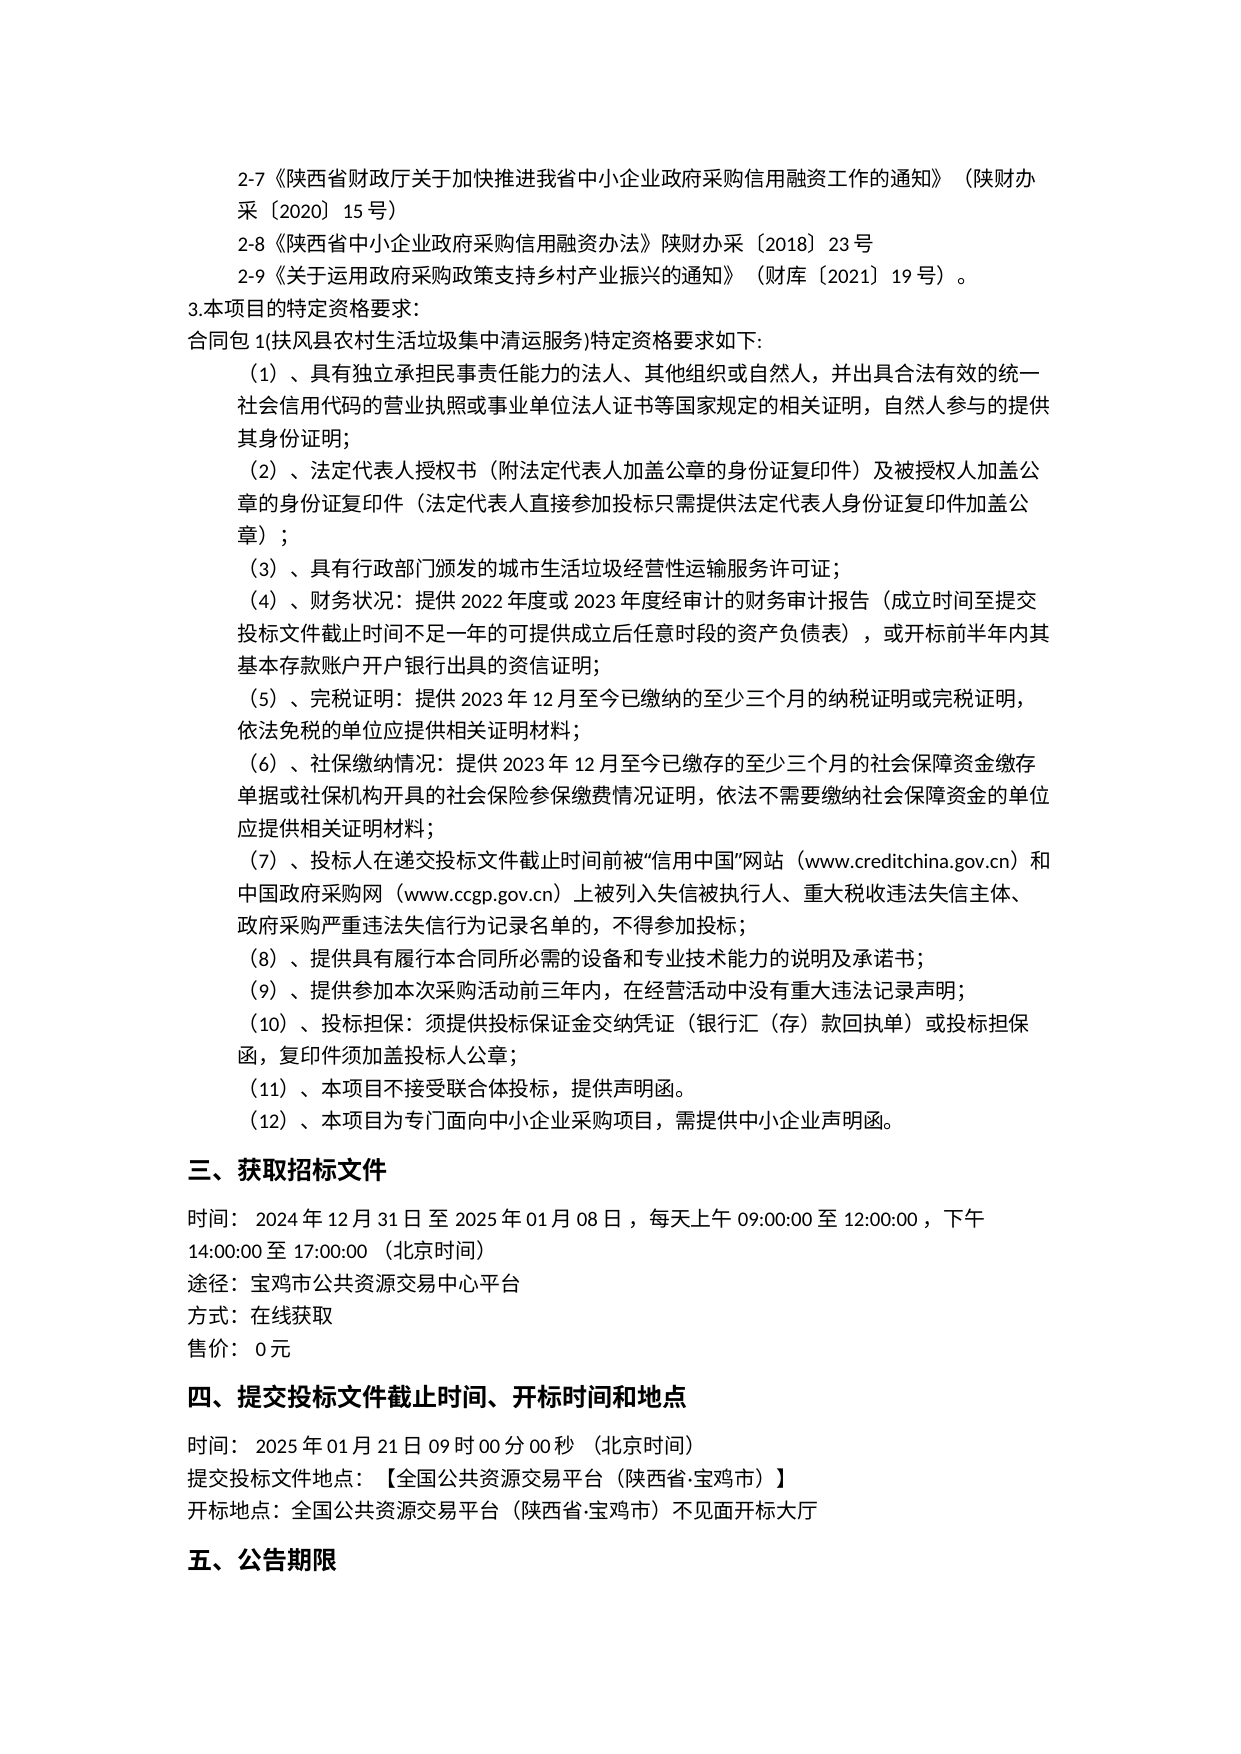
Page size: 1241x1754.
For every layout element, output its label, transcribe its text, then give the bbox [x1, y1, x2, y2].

text 时间： 2025年01月21日 09时00分00秒 （北京时间） [187, 1429, 1053, 1462]
text 时间： 2024年12月31日 至 2025年01月08日 ，每天上午 09:00:00 至 12:00:00 ，下午 14:00:00 至 17:00:00 （北京时间） [187, 1202, 1053, 1267]
text 三、获取招标文件 [187, 1137, 1053, 1202]
text 售价： 0元 [187, 1332, 1053, 1364]
text 四、提交投标文件截止时间、开标时间和地点 [187, 1364, 1053, 1429]
text 3.本项目的特定资格要求： [187, 292, 1053, 324]
text 提交投标文件地点：【全国公共资源交易平台（陕西省·宝鸡市）】 [187, 1462, 1053, 1494]
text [237, 162, 1053, 292]
text 五、公告期限 [187, 1527, 1053, 1592]
text 途径：宝鸡市公共资源交易中心平台 [187, 1267, 1053, 1299]
text 方式：在线获取 [187, 1299, 1053, 1332]
text 开标地点：全国公共资源交易平台（陕西省·宝鸡市）不见面开标大厅 [187, 1494, 1053, 1527]
text （1）、具有独立承担民事责任能力的法人、其他组织或自然人，并出具合法有效的统一社会信用代码的营业执照或事业单位法人证书等国家规定的相关证明，自然人参与的提供其身份证明； （2）、法定代表人授权书（附法定代表人加盖公章的身份证复印件）及被授权人加盖公章的身份证复印件（法定代表人直接参加投标只需提供法定代表人身份证复印件加盖公章）； （3）、具有行政部门颁发的城市生活垃圾经营性运输服务许可证； （4）、财务状况：提供2022年度或2023年度经审计的财务审计报告（成立时间至提交投标文件截止时间不足一年的可提供成立后任意时段的资产负债表），或开标前半年内其基本存款账户开户银行出具的资信证明； （5）、完税证明：提供2023年12月至今已缴纳的至少三个月的纳税证明或完税证明，依法免税的单位应提供相关证明材料； （6）、社保缴纳情况：提供2023年12月至今已缴存的至少三个月的社会保障资金缴存单据或社保机构开具的社会保险参保缴费情况证明，依法不需要缴纳社会保障资金的单位应提供相关证明材料； （7）、投标人在递交投标文件截止时间前被“信用中国”网站（www.creditchina.gov.cn）和中国政府采购网（www.ccgp.gov.cn）上被列入失信被执行人、重大税收违法失信主体、政府采购严重违法失信行为记录名单的，不得参加投标； （8）、提供具有履行本合同所必需的设备和专业技术能力的说明及承诺书； （9）、提供参加本次采购活动前三年内，在经营活动中没有重大违法记录声明； （10）、投标担保：须提供投标保证金交纳凭证（银行汇（存）款回执单）或投标担保函，复印件须加盖投标人公章； （11）、本项目不接受联合体投标，提供声明函。 （12）、本项目为专门面向中小企业采购项目，需提供中小企业声明函。 [237, 357, 1053, 1137]
text 合同包1(扶风县农村生活垃圾集中清运服务)特定资格要求如下: [187, 324, 1053, 357]
